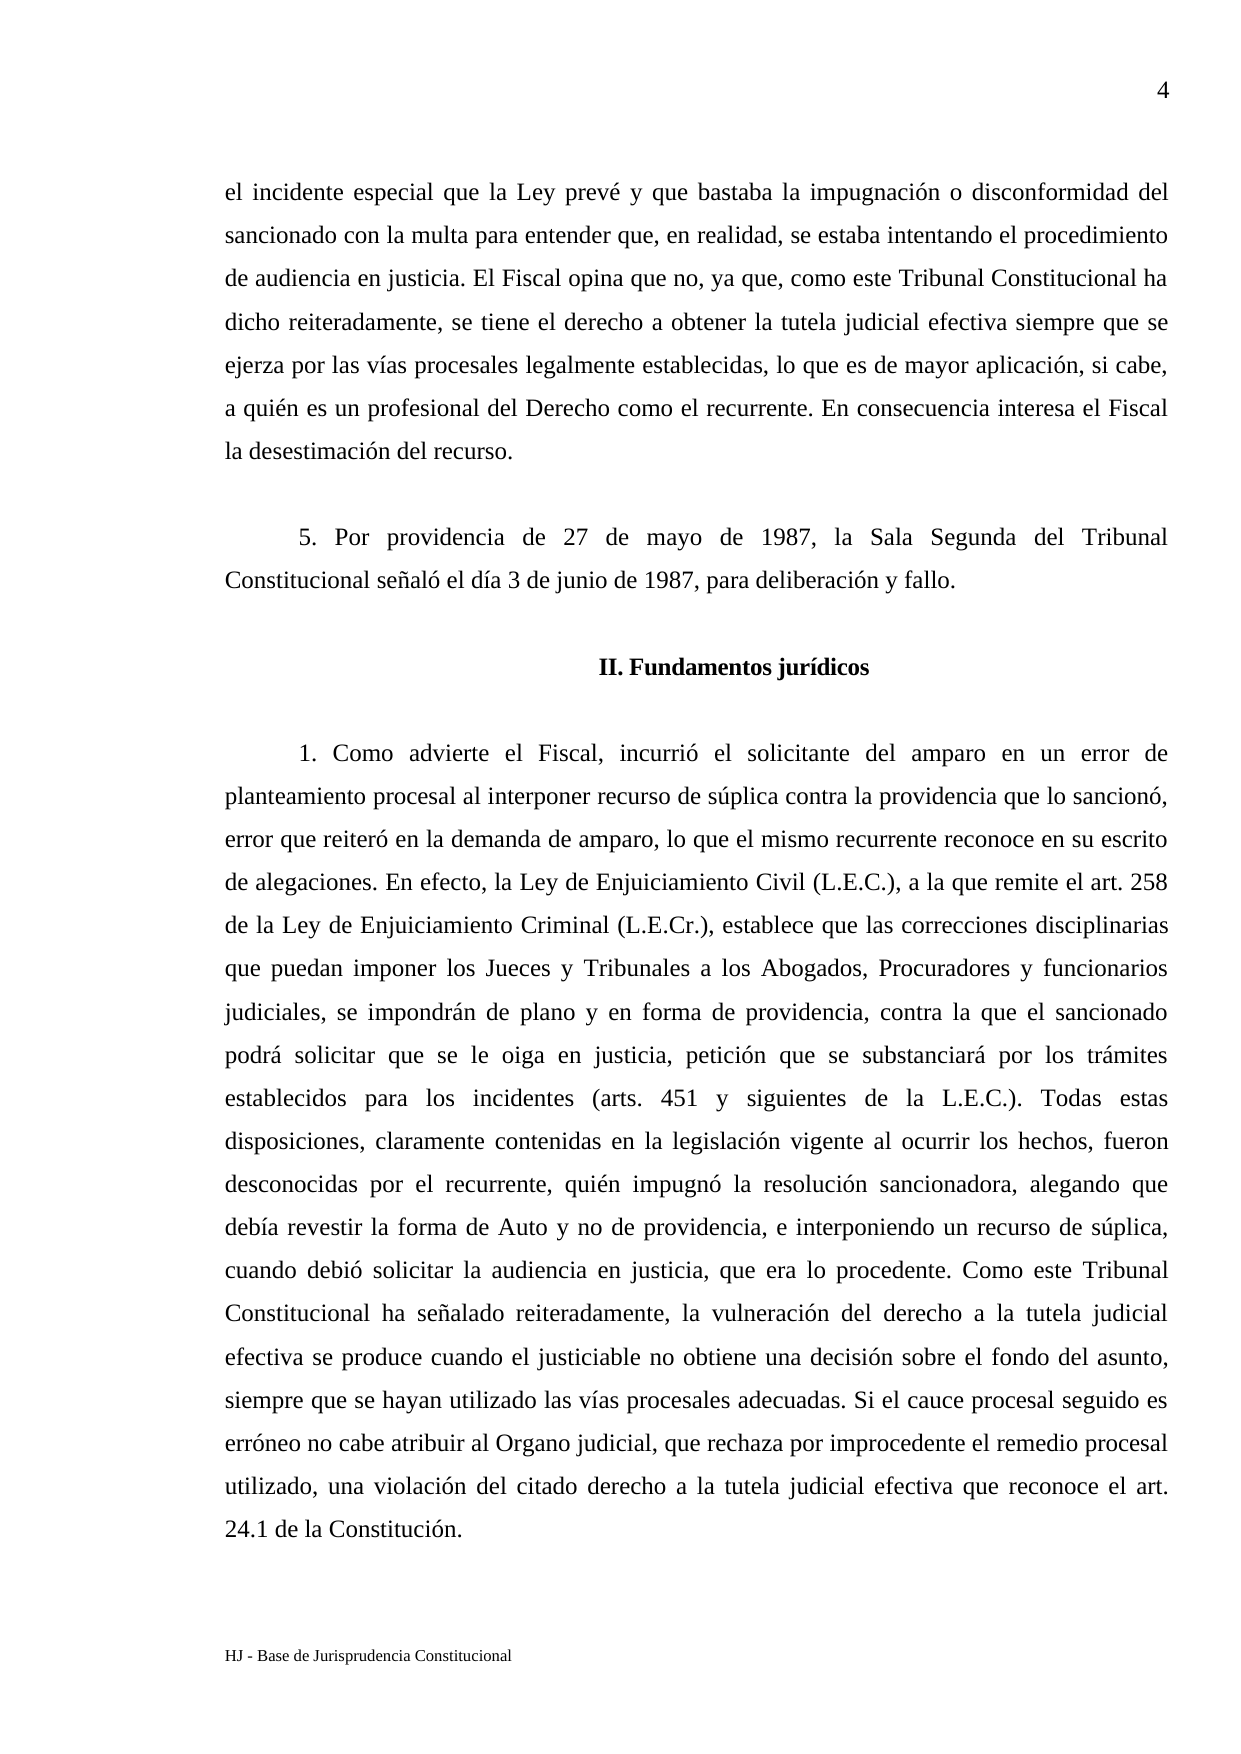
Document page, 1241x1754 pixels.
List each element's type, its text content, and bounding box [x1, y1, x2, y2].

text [224, 177, 1169, 465]
subtitle II. Fundamentos jurídicos [224, 652, 1169, 680]
text 1. Como advierte el Fiscal, incurrió el solicitante del amparo en un error de planteamiento procesal al interponer recurso de súplica contra la providencia que lo sancionó, error que reiteró en la demanda de amparo, lo que el mismo recurrente reconoce en su escrito de alegaciones. En efecto, la Ley de Enjuiciamiento Civil (L.E.C.), a la que remite el art. 258 de la Ley de Enjuiciamiento Criminal (L.E.Cr.), establece que las correcciones disciplinarias que puedan imponer los Jueces y Tribunales a los Abogados, Procuradores y funcionarios judiciales, se impondrán de plano y en forma de providencia, contra la que el sancionado podrá solicitar que se le oiga en justicia, petición que se substanciará por los trámites establecidos para los incidentes (arts. 451 y siguientes de la L.E.C.). Todas estas disposiciones, claramente contenidas en la legislación vigente al ocurrir los hechos, fueron desconocidas por el recurrente, quién impugnó la resolución sancionadora, alegando que debía revestir la forma de Auto y no de providencia, e interponiendo un recurso de súplica, cuando debió solicitar la audiencia en justicia, que era lo procedente. Como este Tribunal Constitucional ha señalado reiteradamente, la vulneración del derecho a la tutela judicial efectiva se produce cuando el justiciable no obtiene una decisión sobre el fondo del asunto, siempre que se hayan utilizado las vías procesales adecuadas. Si el cauce procesal seguido es erróneo no cabe atribuir al Organo judicial, que rechaza por improcedente el remedio procesal utilizado, una violación del citado derecho a la tutela judicial efectiva que reconoce el art. 24.1 de la Constitución. [224, 738, 1169, 1543]
text 5. Por providencia de 27 de mayo de 1987, la Sala Segunda del Tribunal Constitucional señaló el día 3 de junio de 1987, para deliberación y fallo. [224, 522, 1169, 594]
